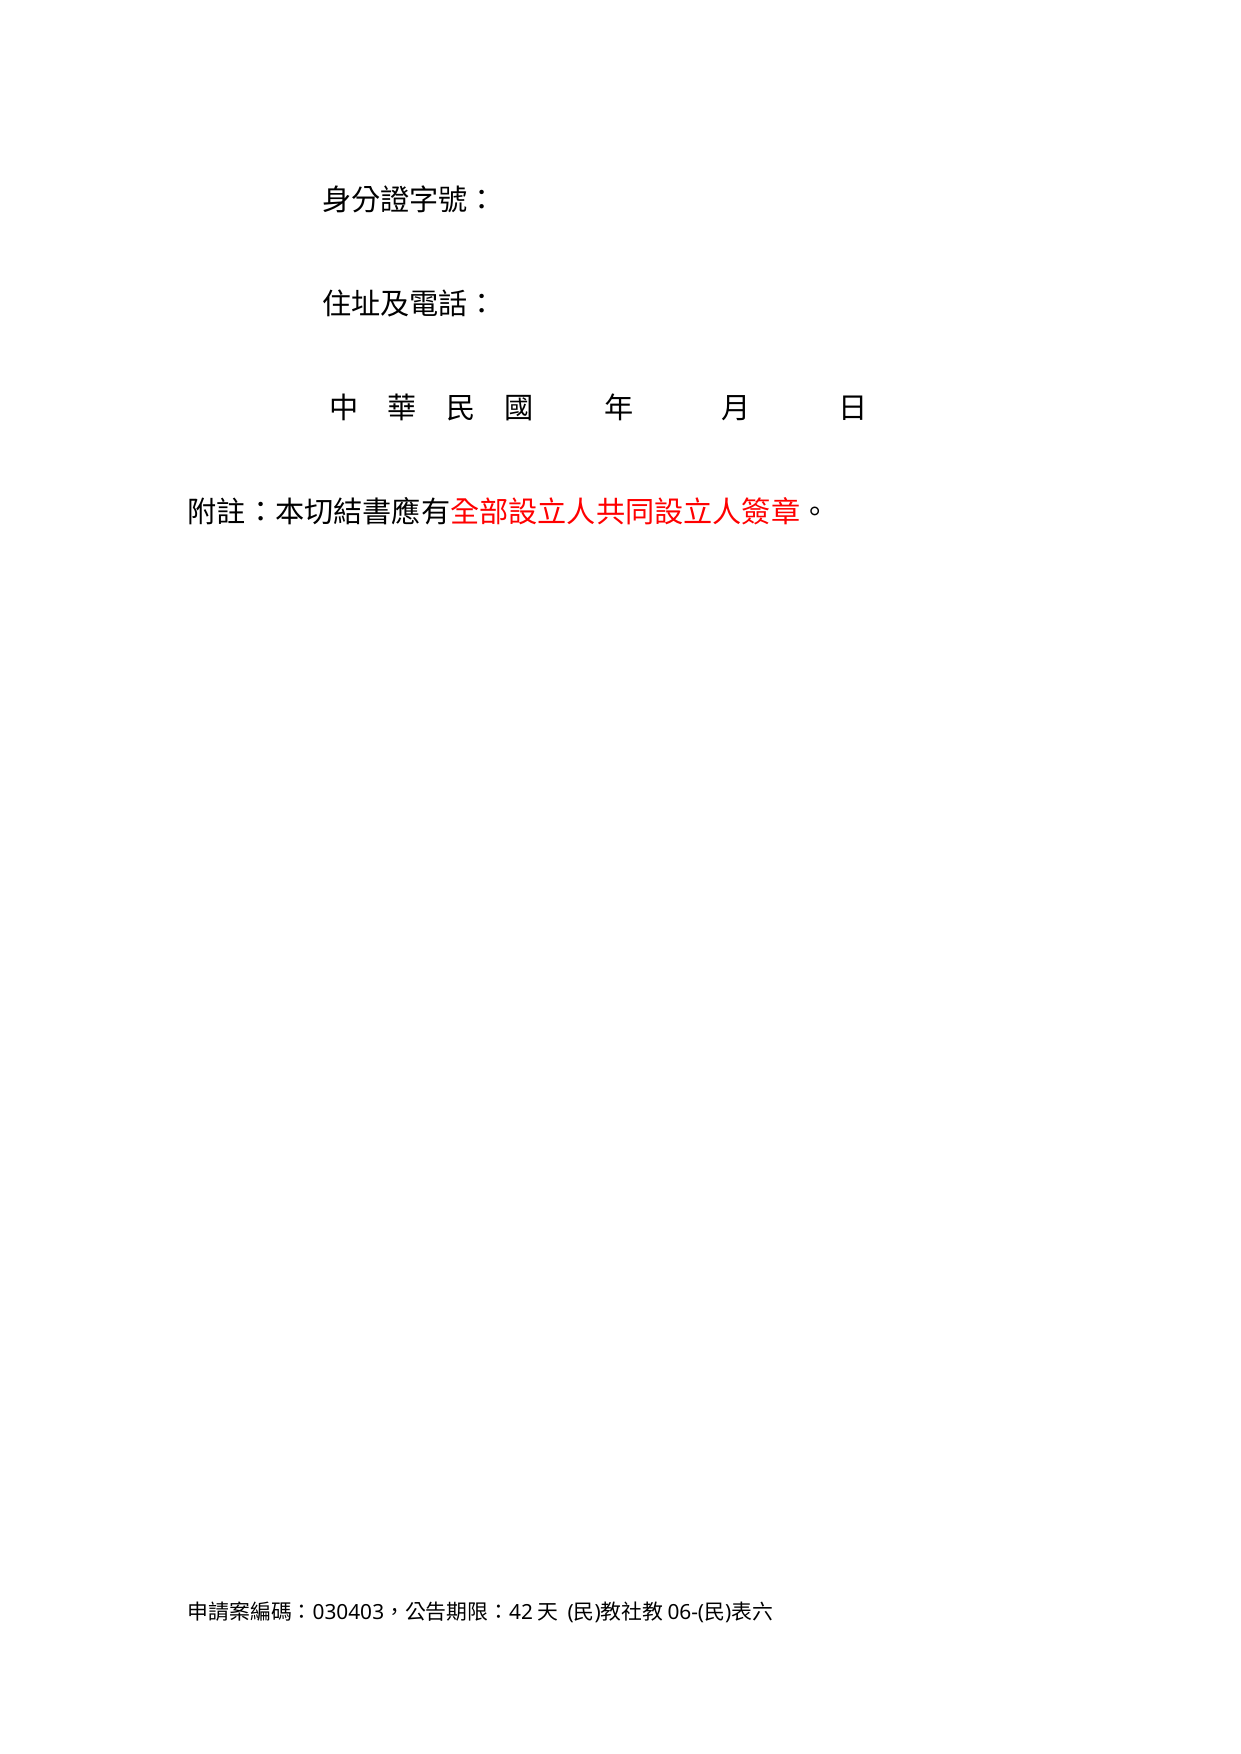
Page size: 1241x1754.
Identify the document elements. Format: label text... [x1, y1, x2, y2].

text 住址及電話： [187, 264, 1053, 339]
text 中 華 民 國 年 月 日 [187, 368, 1053, 443]
text 附註：本切結書應有全部設立人共同設立人簽章。 [187, 472, 1053, 547]
text 身分證字號： [246, 160, 1053, 235]
